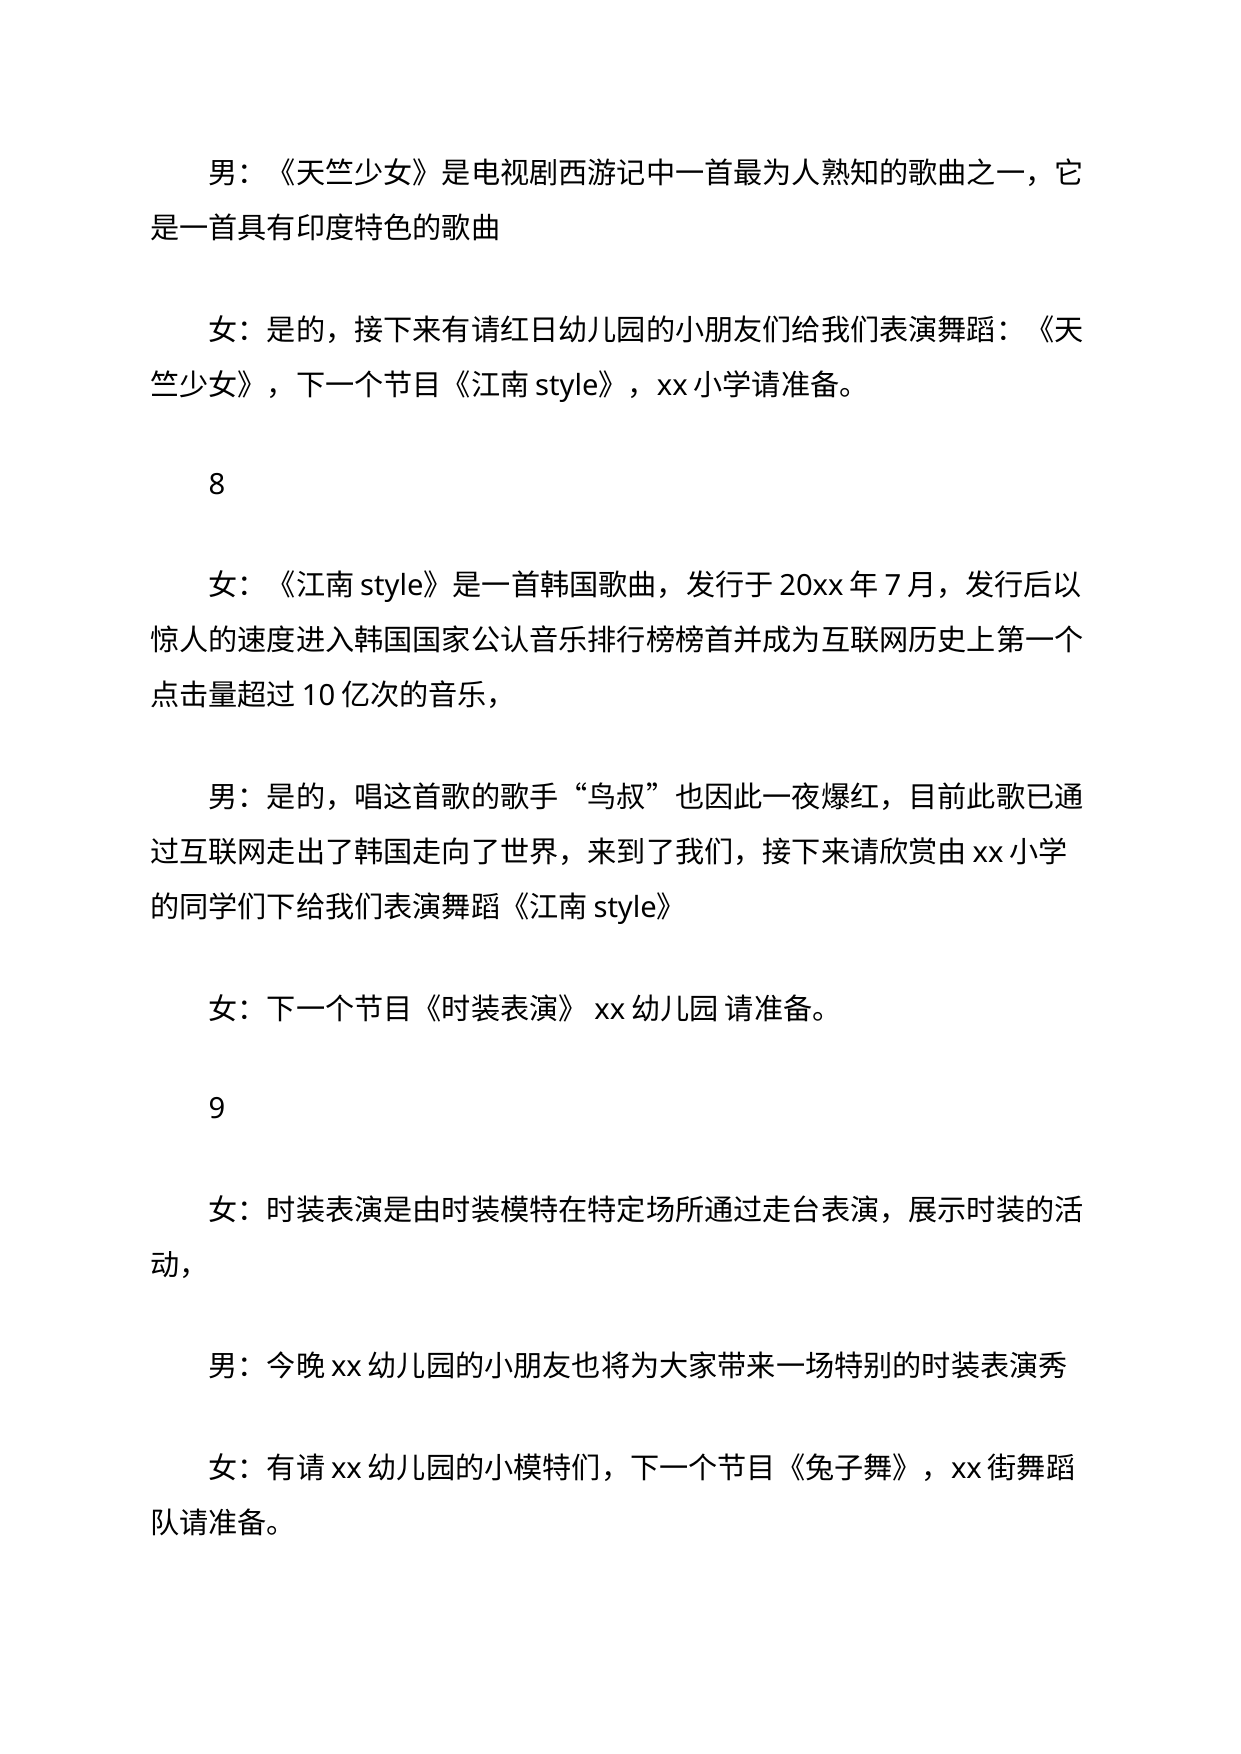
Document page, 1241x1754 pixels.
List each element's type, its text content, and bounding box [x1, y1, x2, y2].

text 男：今晚xx幼儿园的小朋友也将为大家带来一场特别的时装表演秀 [150, 1343, 1090, 1385]
text 女：《江南style》是一首韩国歌曲，发行于20xx年7月，发行后以惊人的速度进入韩国国家公认音乐排行榜榜首并成为互联网历史上第一个点击量超过10亿次的音乐， [150, 562, 1090, 714]
text 女：有请xx幼儿园的小模特们，下一个节目《兔子舞》，xx街舞蹈队请准备。 [150, 1445, 1090, 1542]
text 女：时装表演是由时装模特在特定场所通过走台表演，展示时装的活动， [150, 1186, 1090, 1283]
text 男：是的，唱这首歌的歌手“鸟叔”也因此一夜爆红，目前此歌已通过互联网走出了韩国走向了世界，来到了我们，接下来请欣赏由xx小学的同学们下给我们表演舞蹈《江南style》 [150, 774, 1090, 926]
text 女：是的，接下来有请红日幼儿园的小朋友们给我们表演舞蹈：《天竺少女》，下一个节目《江南style》，xx小学请准备。 [150, 307, 1090, 404]
text 9 [150, 1088, 1090, 1127]
text 8 [150, 463, 1090, 503]
text 女：下一个节目《时装表演》 xx幼儿园 请准备。 [150, 986, 1090, 1028]
text 男：《天竺少女》是电视剧西游记中一首最为人熟知的歌曲之一，它是一首具有印度特色的歌曲 [150, 150, 1090, 247]
